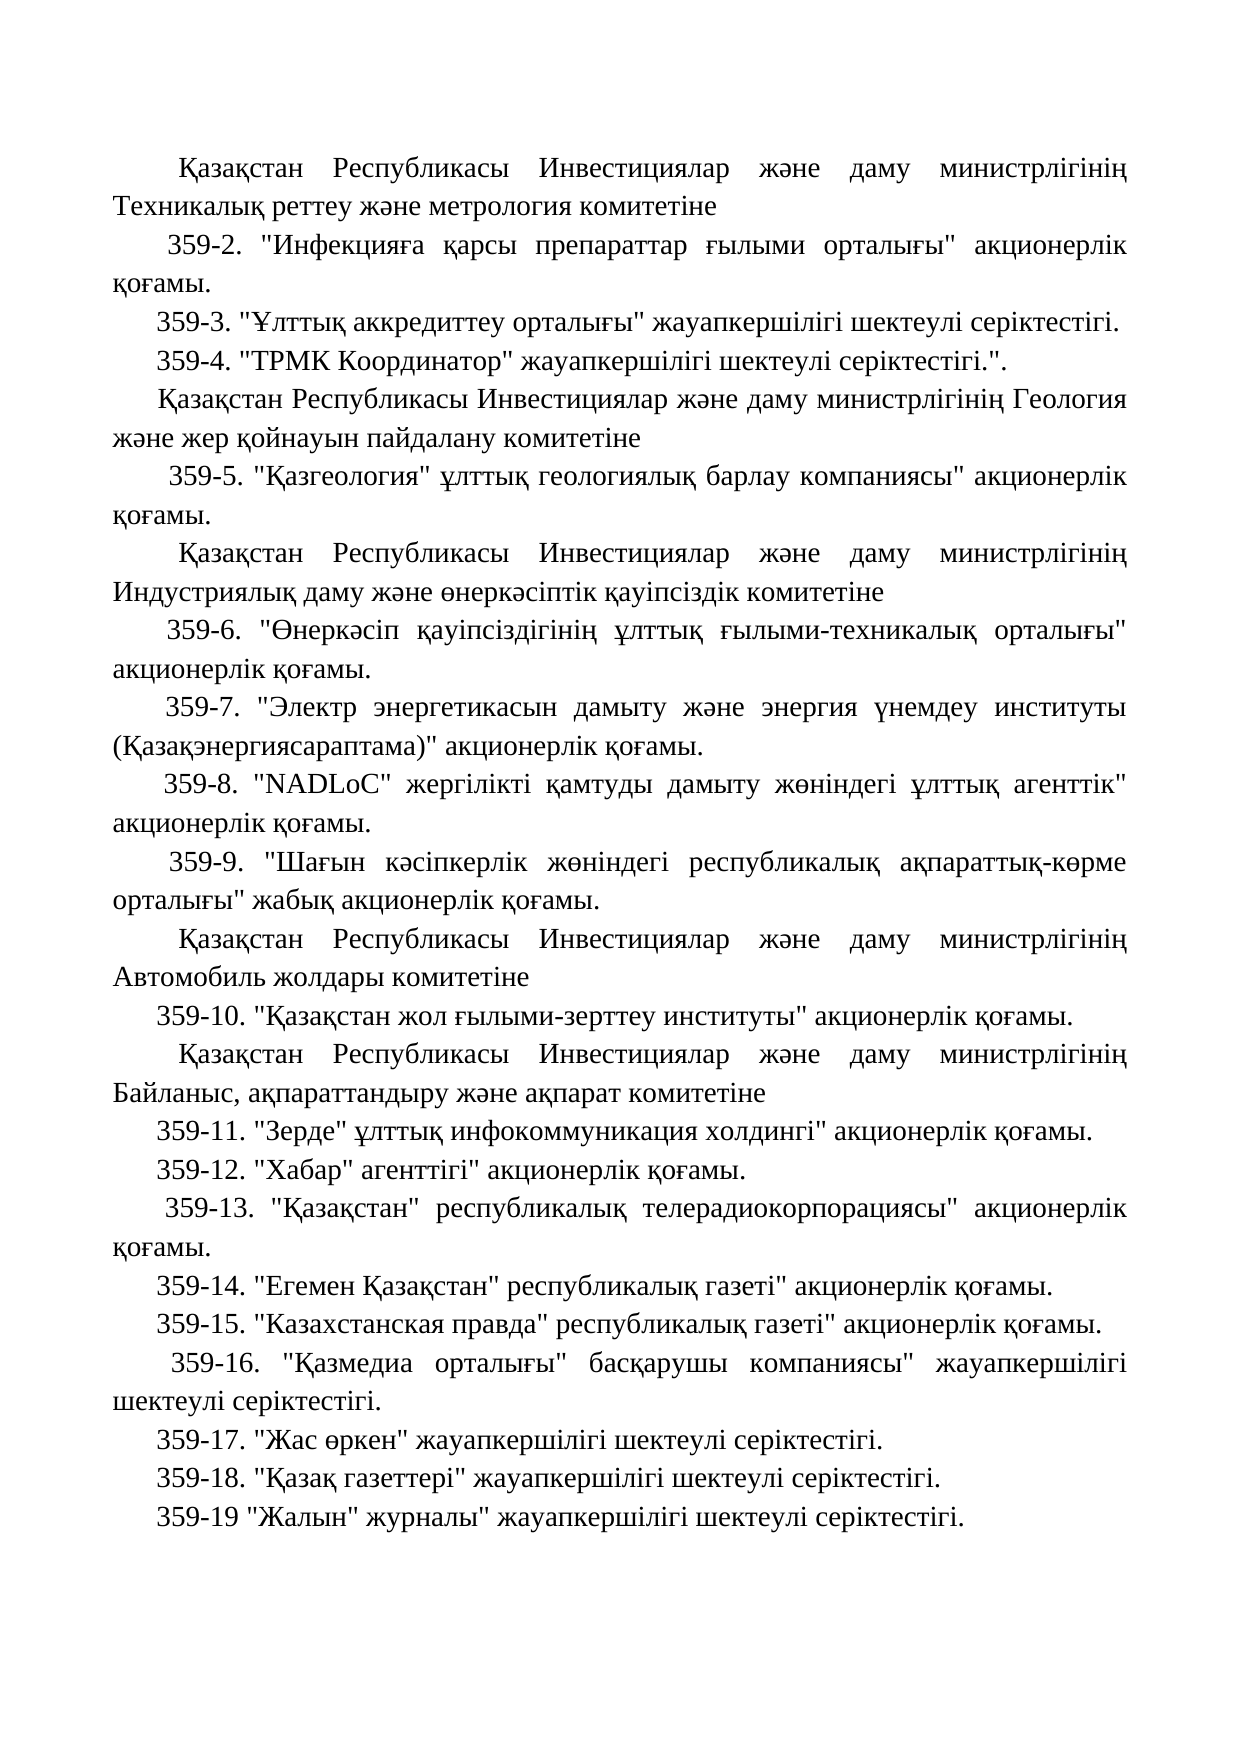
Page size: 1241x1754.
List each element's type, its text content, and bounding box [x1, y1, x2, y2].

text 359-10. "Қазақстан жол ғылыми-зерттеу институты" акционерлік қоғамы. [112, 998, 1128, 1031]
text 359-6. "Өнеркәсіп қауіпсіздігінің ұлттық ғылыми-техникалық орталығы" акционерлік қоғамы. [112, 612, 1128, 684]
text 359-4. "ТРМК Координатор" жауапкершілігі шектеулі серіктестігі.". [112, 343, 1128, 376]
text 359-2. "Инфекцияға қарсы препараттар ғылыми орталығы" акционерлік қоғамы. [112, 227, 1128, 299]
text Қазақстан Республикасы Инвестициялар және даму министрлігінің Техникалық реттеу және метрология комитетіне [112, 150, 1128, 222]
text 359-18. "Қазақ газеттері" жауапкершілігі шектеулі серіктестігі. [112, 1460, 1128, 1494]
text 359-11. "Зерде" ұлттық инфокоммуникация холдингі" акционерлік қоғамы. [112, 1113, 1128, 1147]
text 359-13. "Қазақстан" республикалық телерадиокорпорациясы" акционерлік қоғамы. [112, 1191, 1128, 1263]
text 359-5. "Қазгеология" ұлттық геологиялық барлау компаниясы" акционерлік қоғамы. [112, 458, 1128, 530]
text 359-17. "Жас өркен" жауапкершілігі шектеулі серіктестігі. [112, 1422, 1128, 1455]
text 359-16. "Қазмедиа орталығы" басқарушы компаниясы" жауапкершілігі шектеулі серіктестігі. [112, 1345, 1128, 1417]
text 359-7. "Электр энергетикасын дамыту және энергия үнемдеу институты (Қазақэнергиясараптама)" акционерлік қоғамы. [112, 689, 1128, 762]
text 359-15. "Казахстанская правда" республикалық газеті" акционерлік қоғамы. [112, 1306, 1128, 1340]
text Қазақстан Республикасы Инвестициялар және даму министрлігінің Автомобиль жолдары комитетіне [112, 921, 1128, 993]
text Қазақстан Республикасы Инвестициялар және даму министрлігінің Индустриялық даму және өнеркәсіптік қауіпсіздік комитетіне [112, 535, 1128, 607]
text Қазақстан Республикасы Инвестициялар және даму министрлігінің Геология және жер қойнауын пайдалану комитетіне [112, 381, 1128, 453]
text 359-14. "Егемен Қазақстан" республикалық газеті" акционерлік қоғамы. [112, 1268, 1128, 1301]
text 359-8. "NADLoC" жергiлiктi қамтуды дамыту жөнiндегi ұлттық агенттiк" акционерлік қоғамы. [112, 767, 1128, 839]
text 359-3. "Ұлттық аккредиттеу орталығы" жауапкершілігі шектеулі серіктестігі. [112, 304, 1128, 338]
text 359-12. "Хабар" агенттігі" акционерлік қоғамы. [112, 1152, 1128, 1186]
text 359-9. "Шағын кәсiпкерлiк жөнiндегi республикалық ақпараттық-көрме орталығы" жабық акционерлік қоғамы. [112, 844, 1128, 916]
text 359-19 "Жалын" журналы" жауапкершілігі шектеулі серіктестігі. [112, 1499, 1128, 1532]
text Қазақстан Республикасы Инвестициялар және даму министрлігінің Байланыс, ақпараттандыру және ақпарат комитетіне [112, 1036, 1128, 1108]
